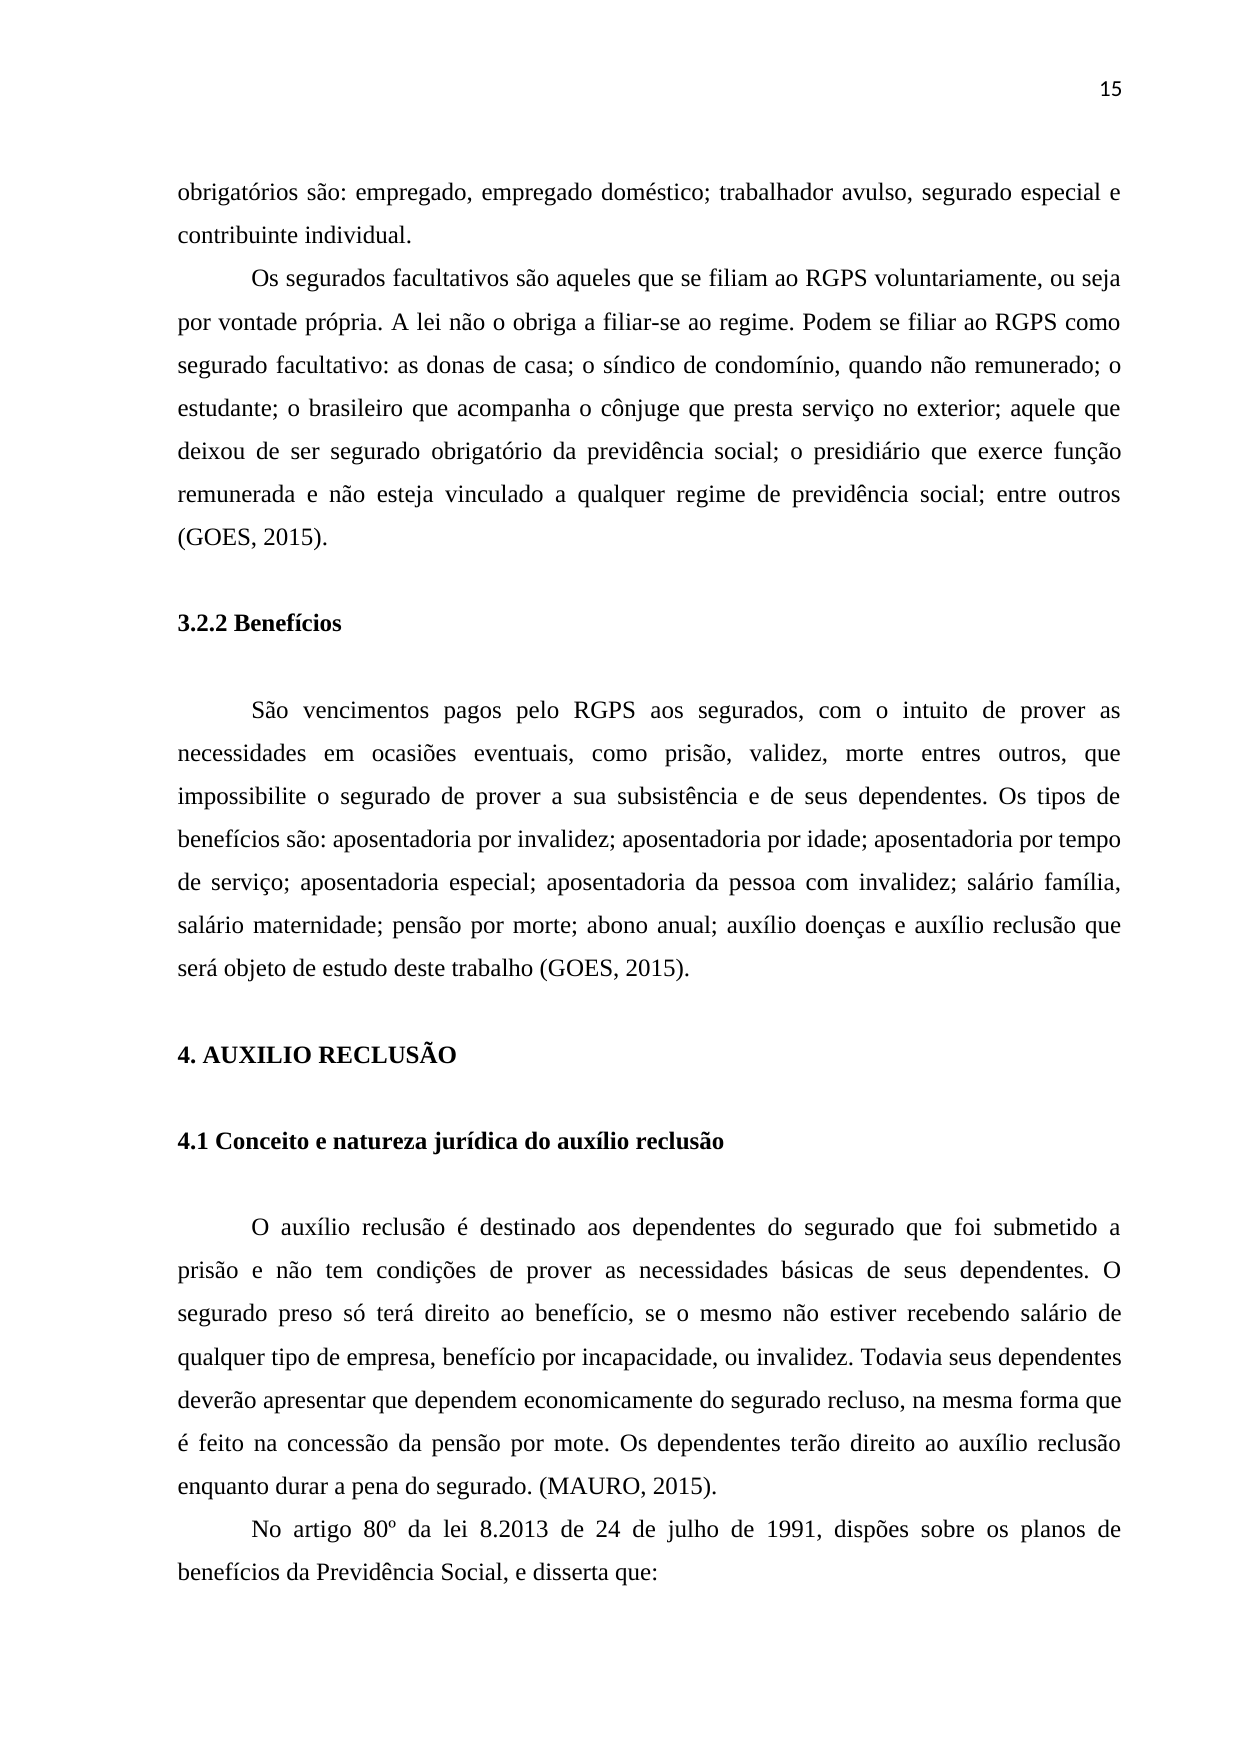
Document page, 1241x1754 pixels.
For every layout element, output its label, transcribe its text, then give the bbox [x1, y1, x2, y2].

text São vencimentos pagos pelo RGPS aos segurados, com o intuito de prover as necessidades em ocasiões eventuais, como prisão, validez, morte entres outros, que impossibilite o segurado de prover a sua subsistência e de seus dependentes. Os tipos de benefícios são: aposentadoria por invalidez; aposentadoria por idade; aposentadoria por tempo de serviço; aposentadoria especial; aposentadoria da pessoa com invalidez; salário família, salário maternidade; pensão por morte; abono anual; auxílio doenças e auxílio reclusão que será objeto de estudo deste trabalho (GOES, 2015). [177, 695, 1122, 982]
text No artigo 80º da lei 8.2013 de 24 de julho de 1991, dispões sobre os planos de benefícios da Previdência Social, e disserta que: [177, 1514, 1122, 1586]
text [177, 177, 1122, 249]
text 4.1 Conceito e natureza jurídica do auxílio reclusão [177, 1126, 1122, 1155]
text 3.2.2 Benefícios [177, 608, 1122, 637]
text Os segurados facultativos são aqueles que se filiam ao RGPS voluntariamente, ou seja por vontade própria. A lei não o obriga a filiar-se ao regime. Podem se filiar ao RGPS como segurado facultativo: as donas de casa; o síndico de condomínio, quando não remunerado; o estudante; o brasileiro que acompanha o cônjuge que presta serviço no exterior; aquele que deixou de ser segurado obrigatório da previdência social; o presidiário que exerce função remunerada e não esteja vinculado a qualquer regime de previdência social; entre outros (GOES, 2015). [177, 263, 1122, 551]
text O auxílio reclusão é destinado aos dependentes do segurado que foi submetido a prisão e não tem condições de prover as necessidades básicas de seus dependentes. O segurado preso só terá direito ao benefício, se o mesmo não estiver recebendo salário de qualquer tipo de empresa, benefício por incapacidade, ou invalidez. Todavia seus dependentes deverão apresentar que dependem economicamente do segurado recluso, na mesma forma que é feito na concessão da pensão por mote. Os dependentes terão direito ao auxílio reclusão enquanto durar a pena do segurado. (MAURO, 2015). [177, 1212, 1122, 1500]
text 4. AUXILIO RECLUSÃO [177, 1040, 1122, 1068]
